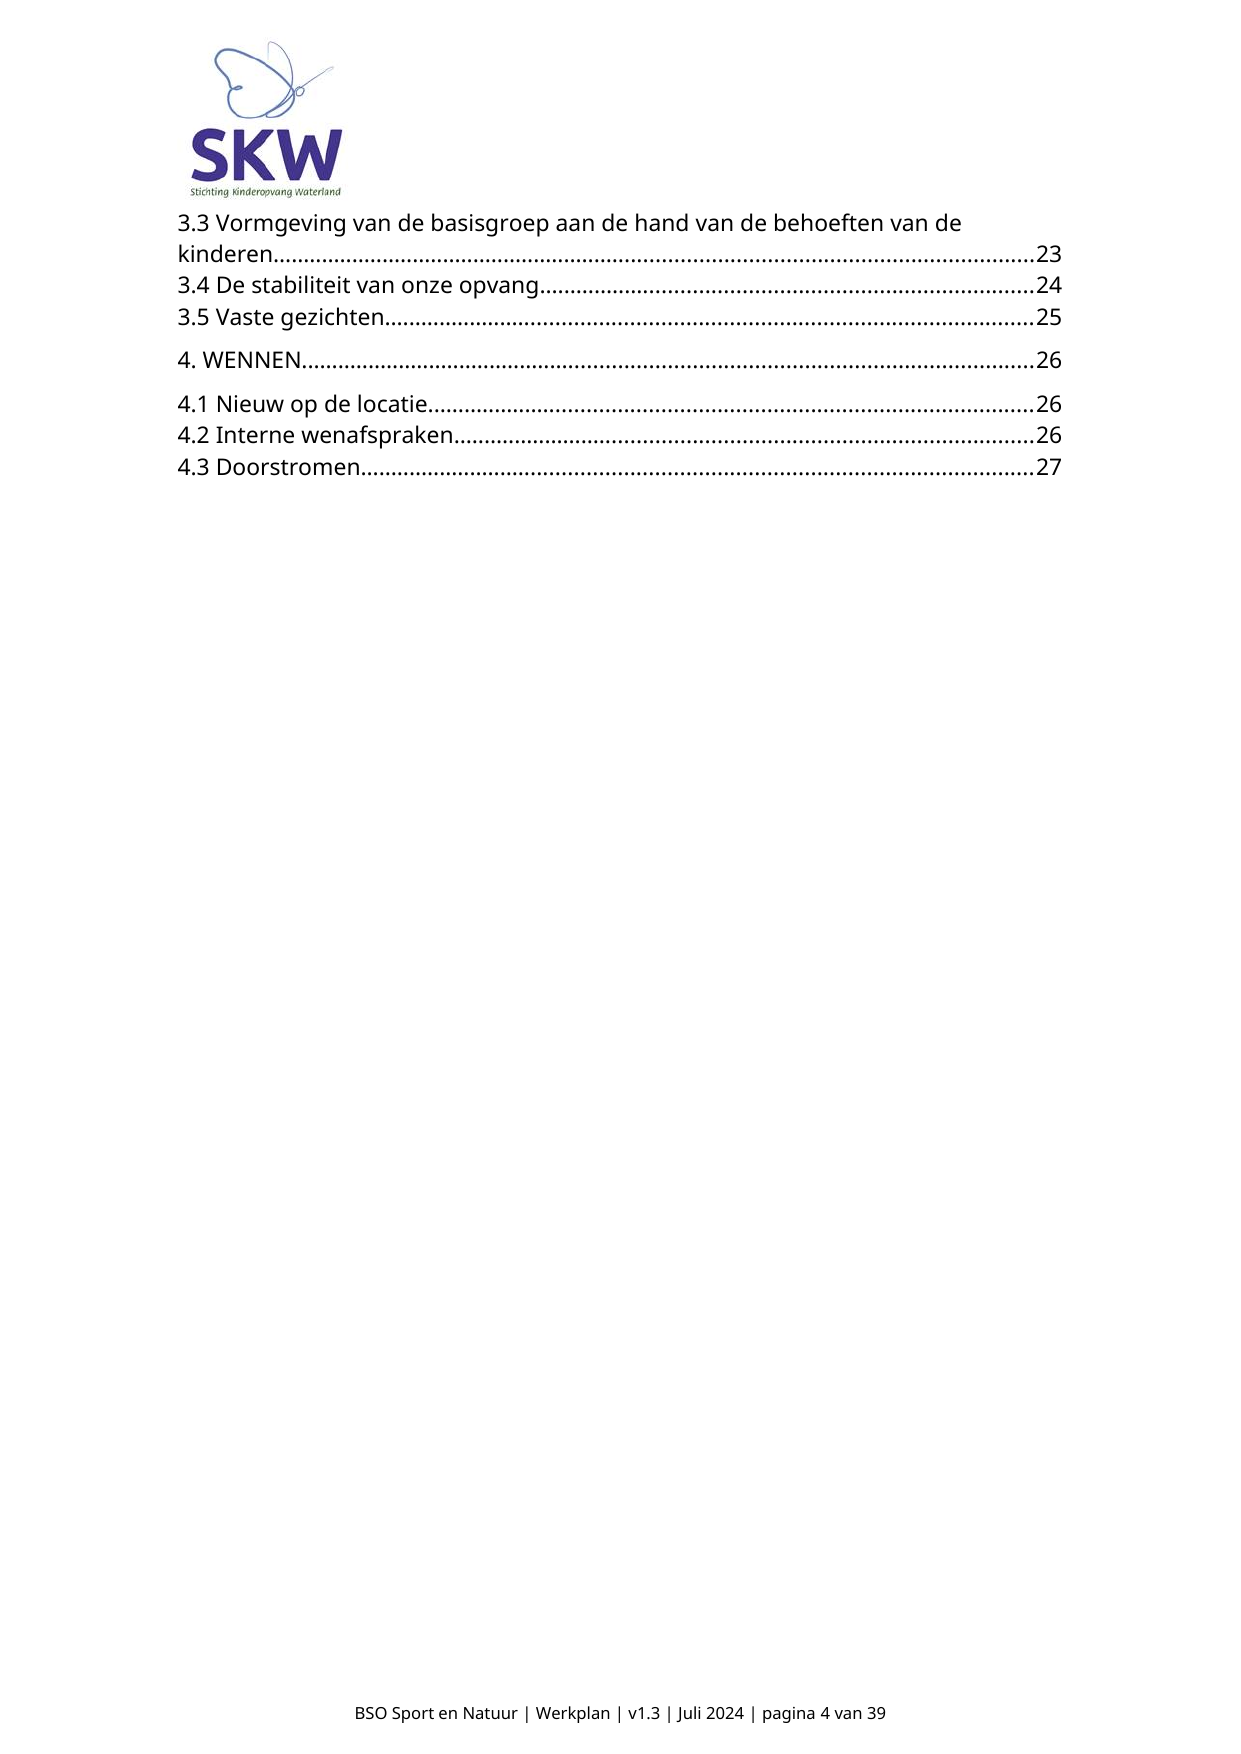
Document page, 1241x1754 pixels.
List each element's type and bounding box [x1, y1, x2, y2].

picture [177, 29, 355, 207]
